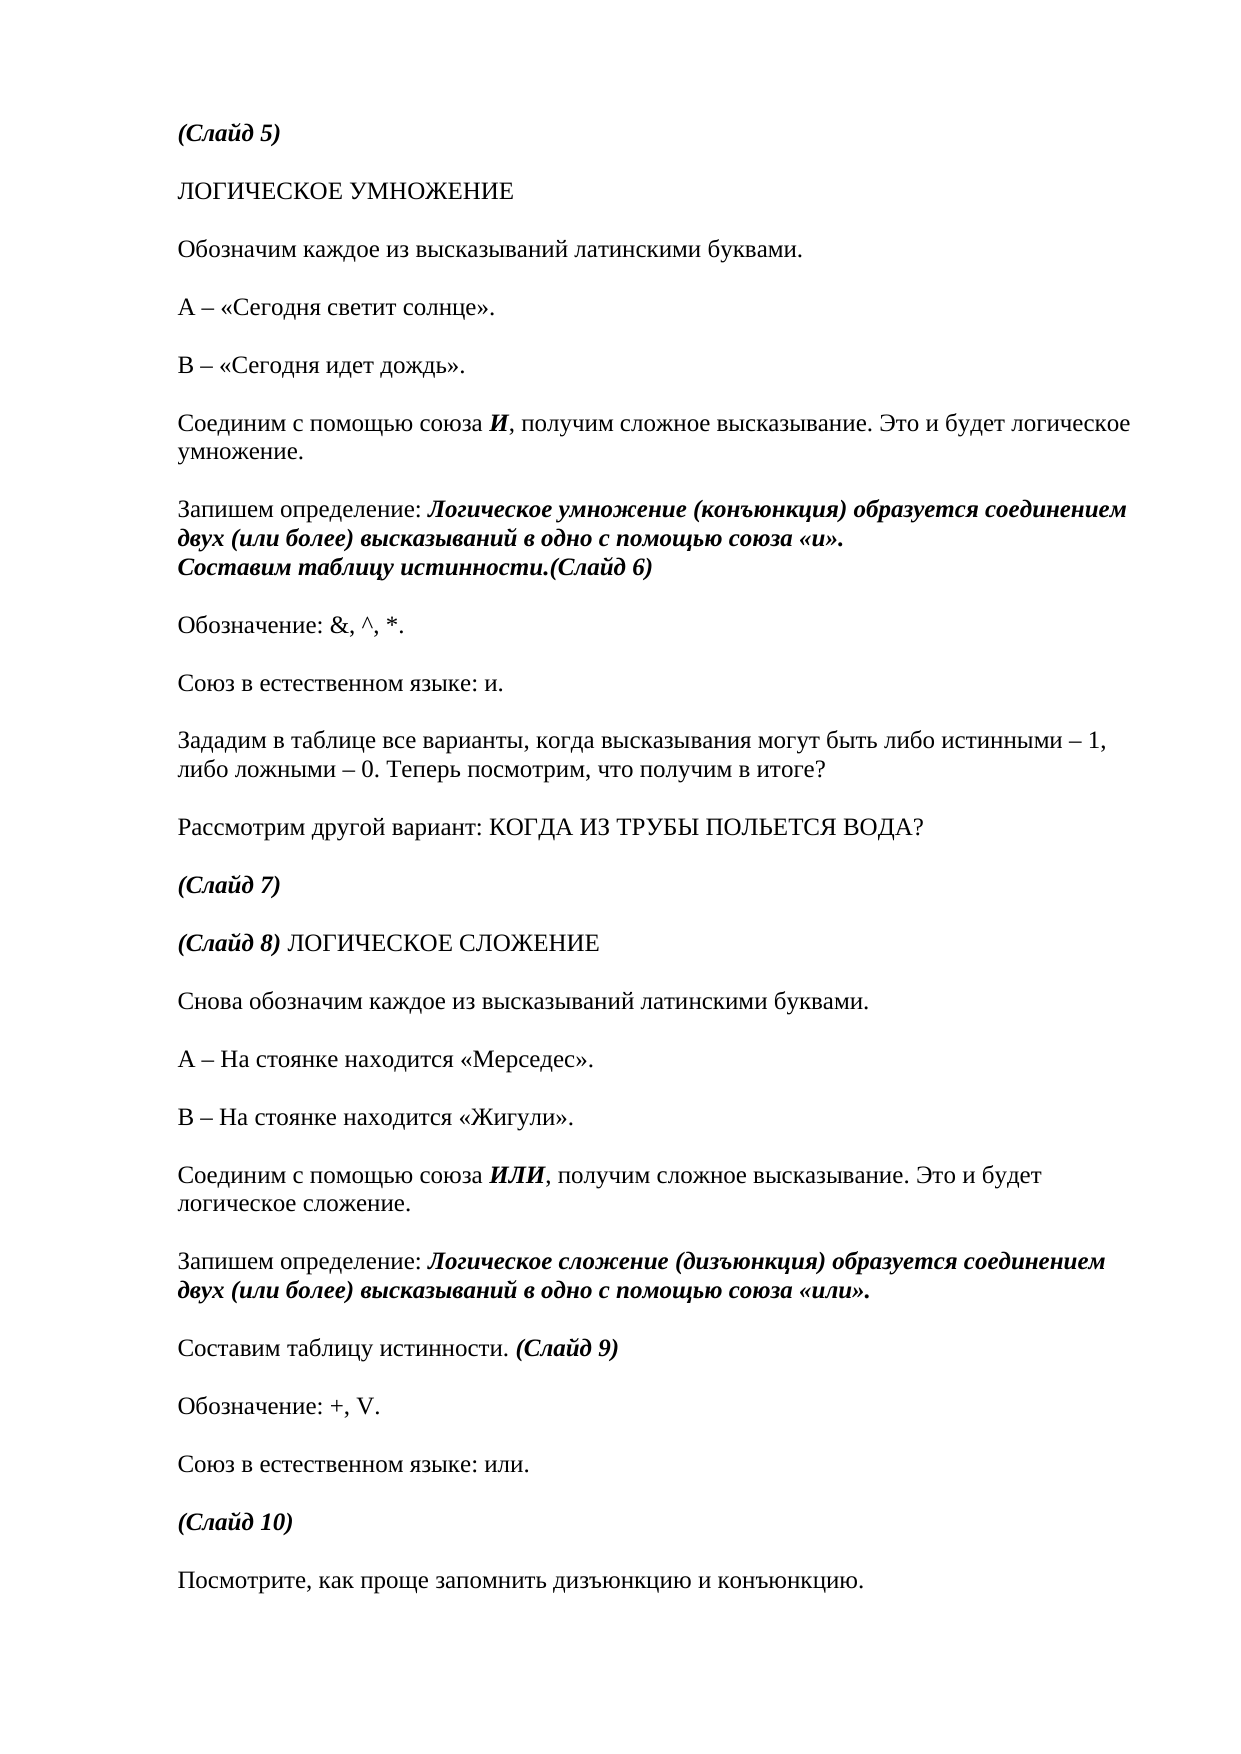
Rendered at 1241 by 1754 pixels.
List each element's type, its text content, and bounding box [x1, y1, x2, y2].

text (Слайд 5) [177, 118, 1152, 147]
text Союз в естественном языке: и. [177, 668, 1152, 696]
text (Слайд 7) [177, 870, 1152, 899]
text Запишем определение: Логическое сложение (дизъюнкция) образуется соединением двух (или более) высказываний в одно с помощью союза «или». [177, 1246, 1152, 1304]
text Рассмотрим другой вариант: КОГДА ИЗ ТРУБЫ ПОЛЬЕТСЯ ВОДА? [177, 812, 1152, 841]
text А – На стоянке находится «Мерседес». [177, 1044, 1152, 1073]
text Соединим с помощью союза И, получим сложное высказывание. Это и будет логическое умножение. [177, 408, 1152, 465]
text (Слайд 8) ЛОГИЧЕСКОЕ СЛОЖЕНИЕ [177, 928, 1152, 957]
text Посмотрите, как проще запомнить дизъюнкцию и конъюнкцию. [177, 1565, 1152, 1593]
text ЛОГИЧЕСКОЕ УМНОЖЕНИЕ [177, 176, 1152, 205]
text Обозначим каждое из высказываний латинскими буквами. [177, 234, 1152, 263]
text Обозначение: +, V. [177, 1391, 1152, 1420]
text Запишем определение: Логическое умножение (конъюнкция) образуется соединением двух (или более) высказываний в одно с помощью союза «и». Составим таблицу истинности.(Слайд 6) [177, 494, 1152, 581]
text Обозначение: &, ^, *. [177, 610, 1152, 638]
text Соединим с помощью союза ИЛИ, получим сложное высказывание. Это и будет логическое сложение. [177, 1160, 1152, 1217]
text В – «Сегодня идет дождь». [177, 350, 1152, 378]
text А – «Сегодня светит солнце». [177, 292, 1152, 321]
text (Слайд 10) [177, 1507, 1152, 1536]
text Союз в естественном языке: или. [177, 1449, 1152, 1478]
text Зададим в таблице все варианты, когда высказывания могут быть либо истинными – 1, либо ложными – 0. Теперь посмотрим, что получим в итоге? [177, 726, 1152, 783]
text Снова обозначим каждое из высказываний латинскими буквами. [177, 986, 1152, 1015]
text В – На стоянке находится «Жигули». [177, 1102, 1152, 1131]
text Составим таблицу истинности. (Слайд 9) [177, 1333, 1152, 1362]
